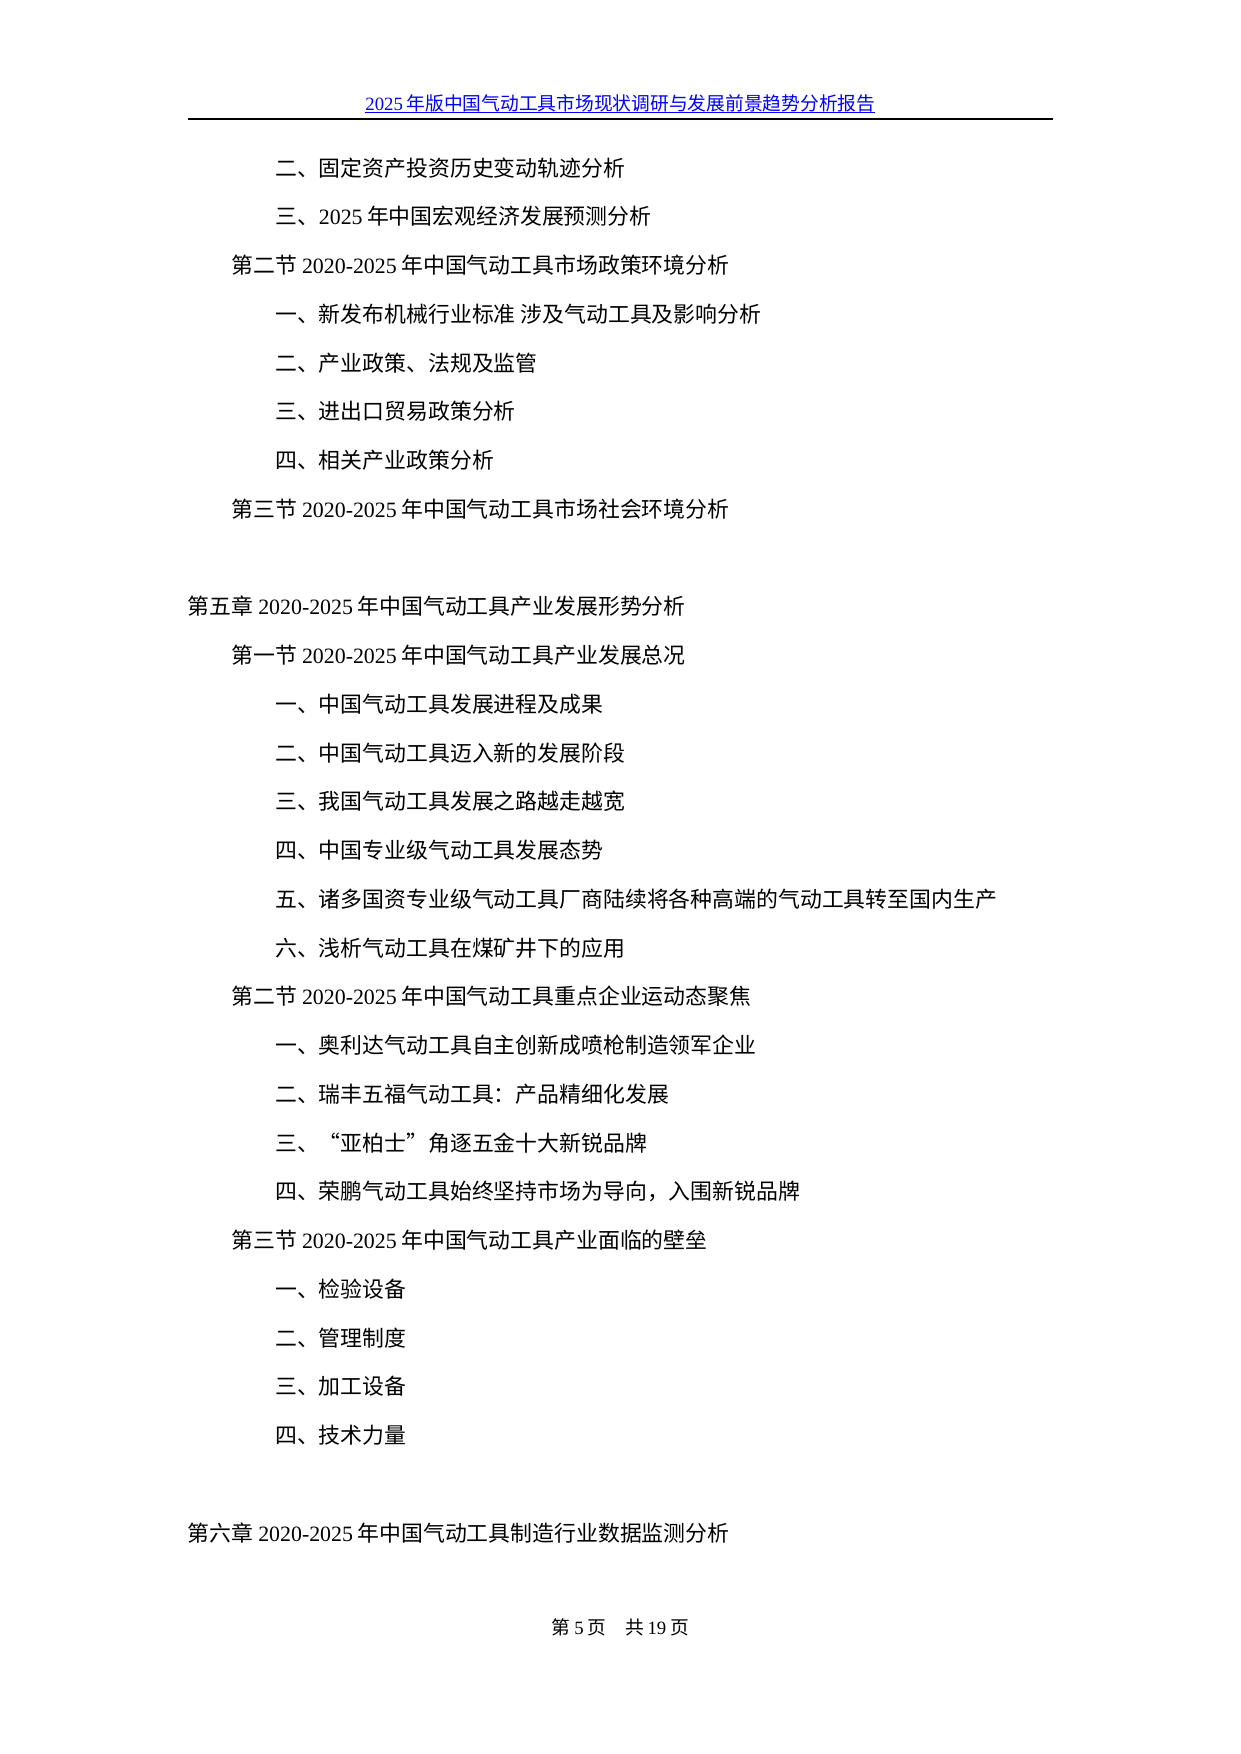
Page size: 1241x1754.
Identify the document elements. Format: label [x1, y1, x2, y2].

text [187, 150, 1053, 1548]
